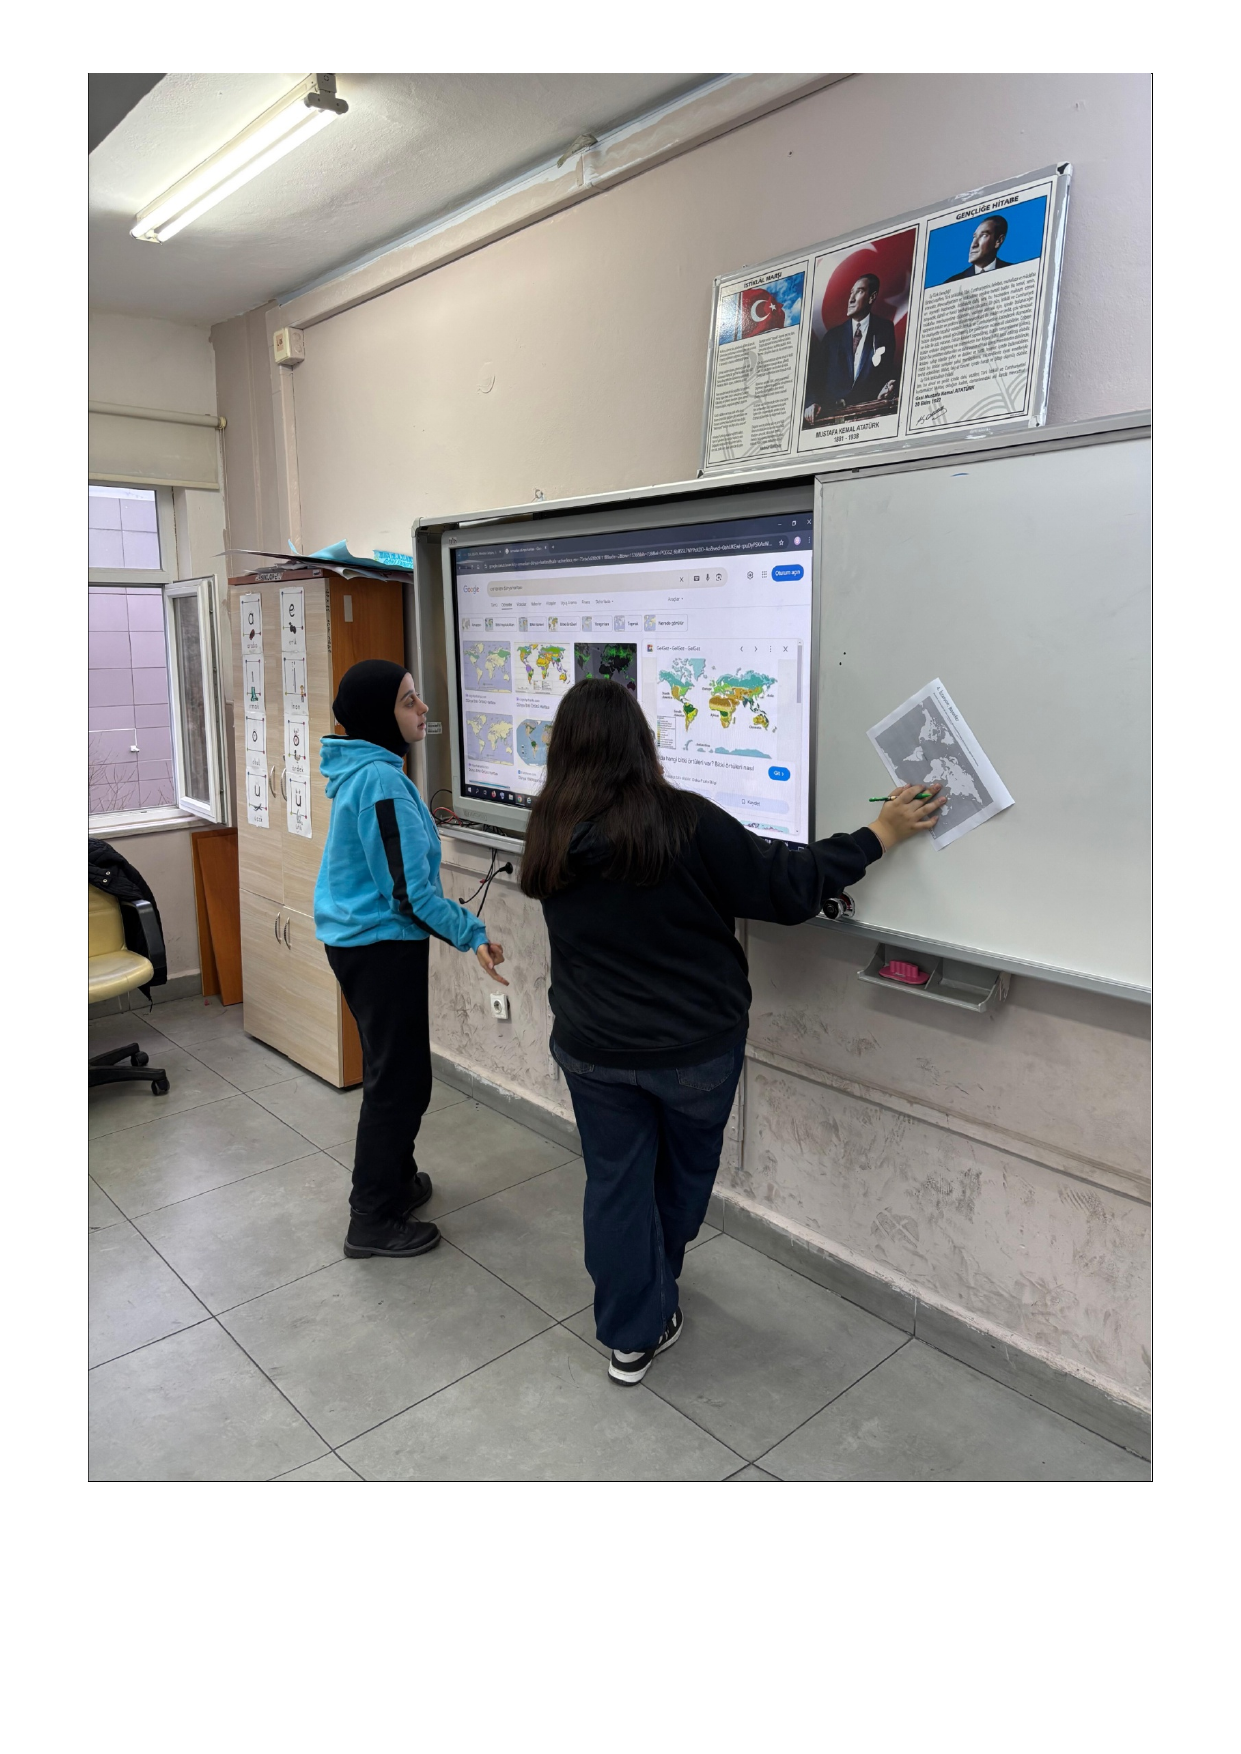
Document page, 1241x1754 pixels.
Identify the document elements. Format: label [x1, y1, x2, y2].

picture [88, 73, 1152, 1481]
